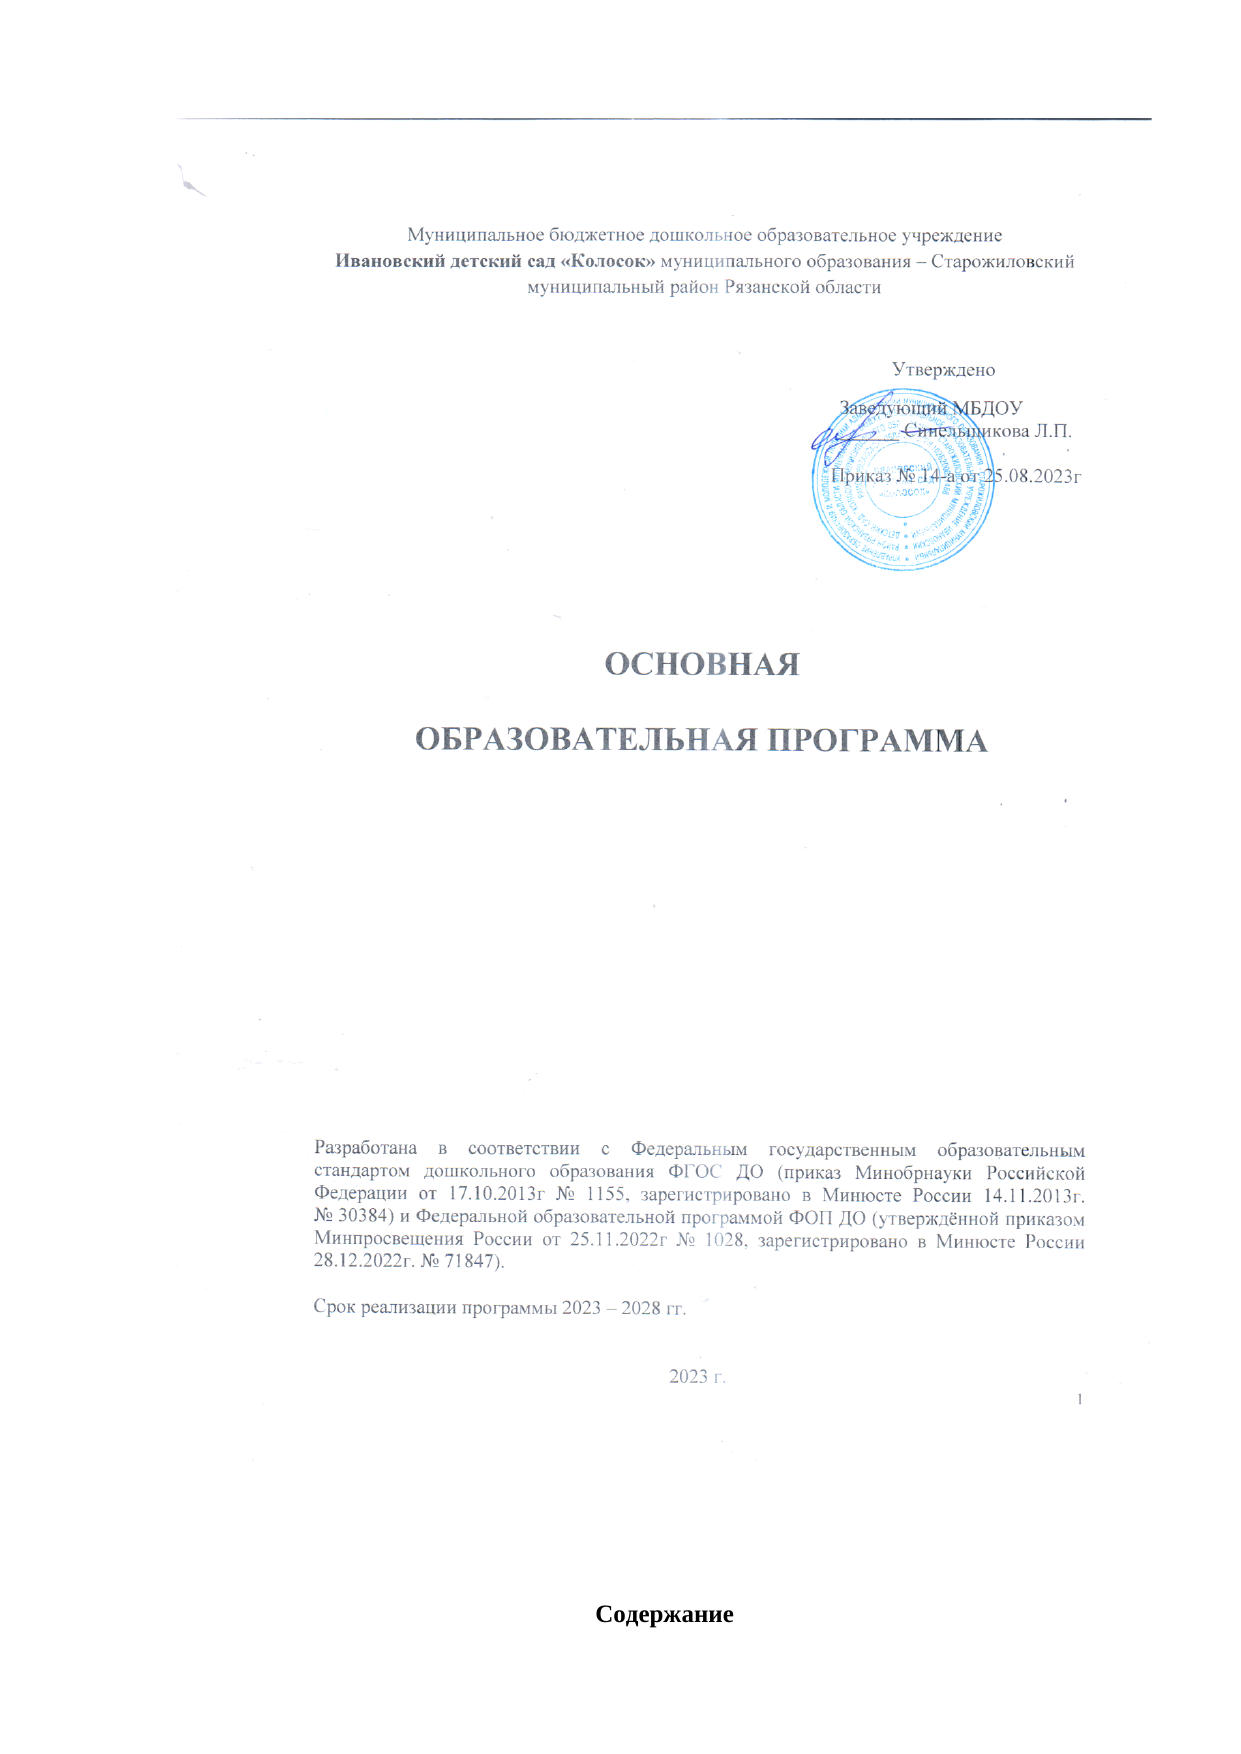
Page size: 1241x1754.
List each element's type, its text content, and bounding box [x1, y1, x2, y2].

picture [177, 118, 1152, 1500]
text Содержание [177, 1557, 1152, 1628]
